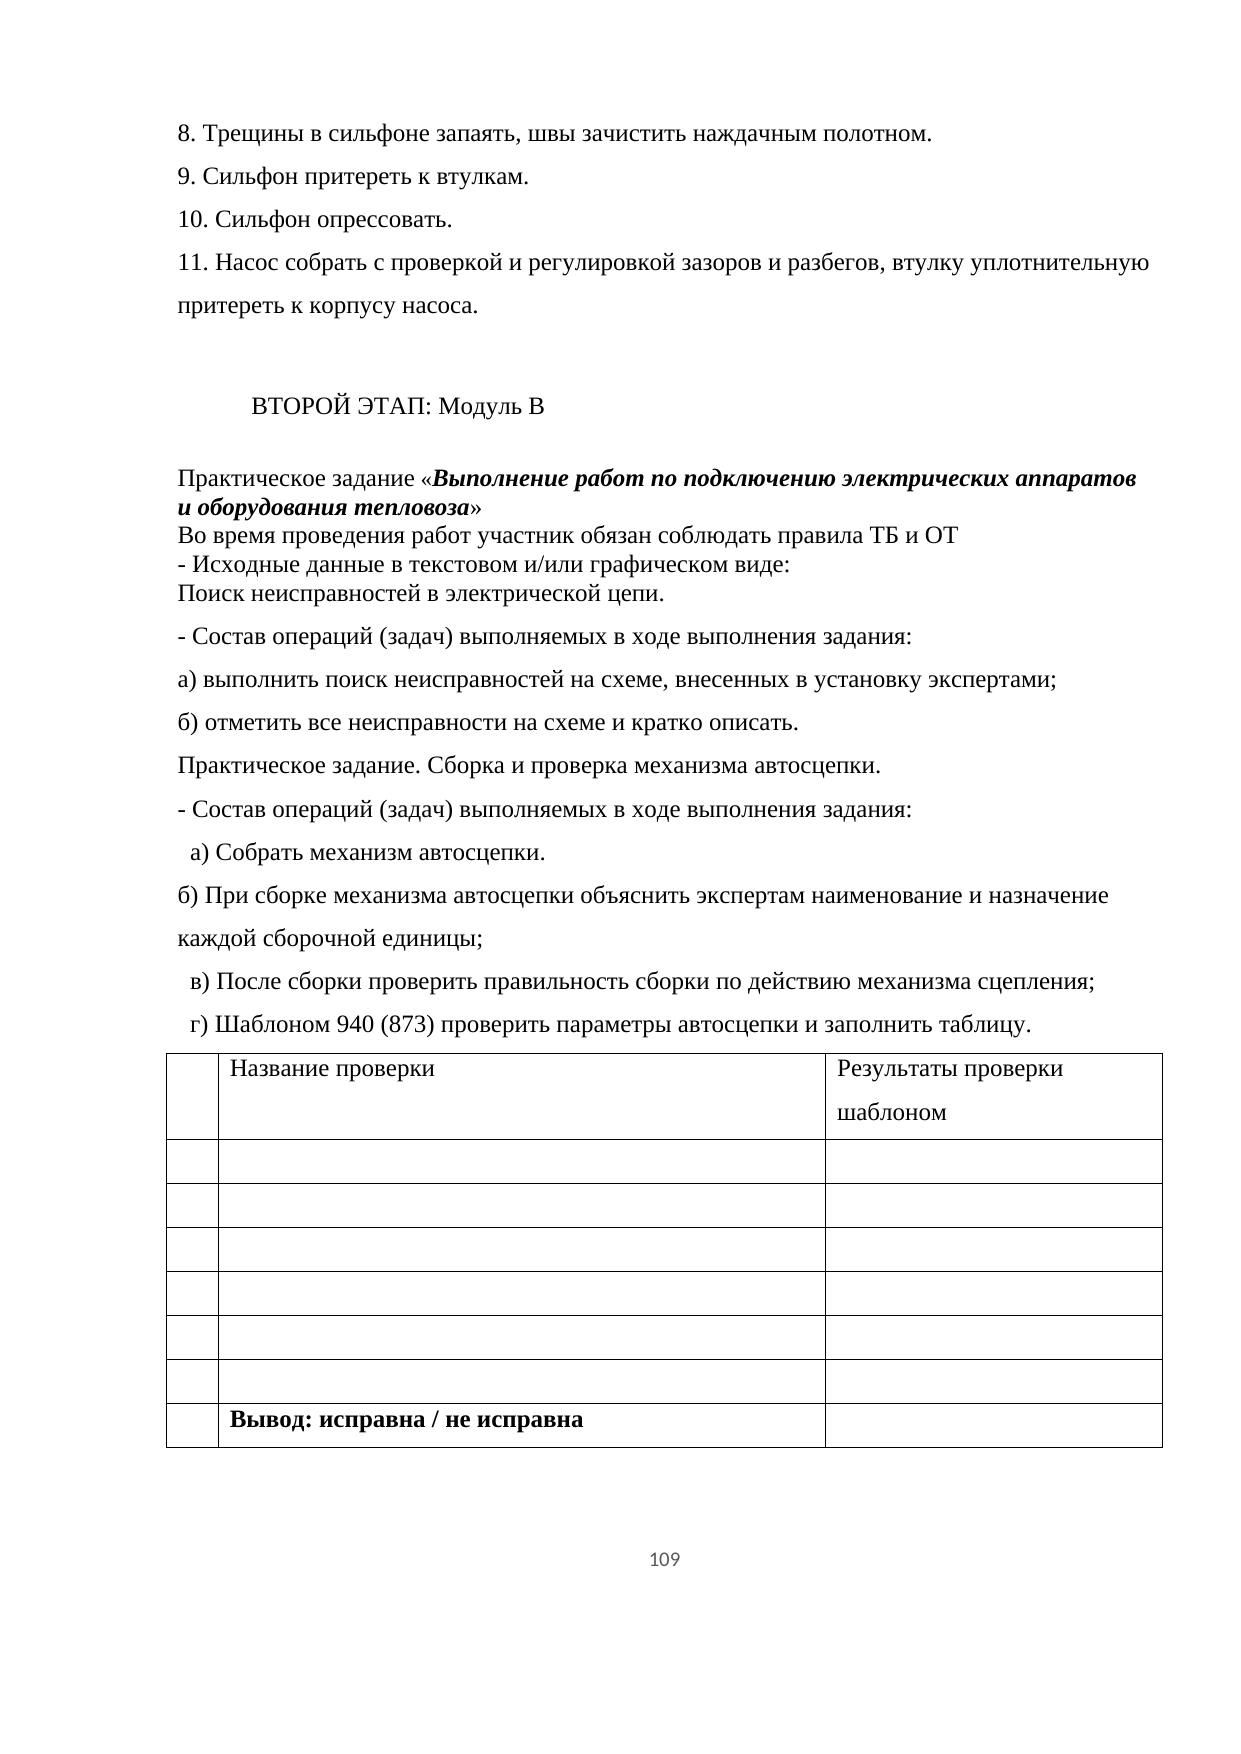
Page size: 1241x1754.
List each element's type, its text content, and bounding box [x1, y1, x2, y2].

text Практическое задание «Выполнение работ по подключению электрических аппаратов и оборудования тепловоза» [177, 463, 1152, 521]
table_cell [167, 1360, 218, 1403]
table_cell [219, 1360, 825, 1403]
text г) Шаблоном 940 (873) проверить параметры автосцепки и заполнить таблицу. [177, 1009, 1152, 1038]
text Поиск неисправностей в электрической цепи. [177, 578, 1152, 607]
text 11. Насос собрать с проверкой и регулировкой зазоров и разбегов, втулку уплотнительную притереть к корпусу насоса. [177, 247, 1152, 319]
table_cell [219, 1140, 825, 1183]
text - Состав операций (задач) выполняемых в ходе выполнения задания: [177, 621, 1152, 650]
table_cell [167, 1140, 218, 1183]
text б) При сборке механизма автосцепки объяснить экспертам наименование и назначение каждой сборочной единицы; [177, 880, 1152, 952]
table_cell [219, 1316, 825, 1359]
text а) Собрать механизм автосцепки. [177, 837, 1152, 866]
text Во время проведения работ участник обязан соблюдать правила ТБ и ОТ [177, 521, 1152, 549]
table_cell [167, 1404, 218, 1447]
table_cell [826, 1360, 1162, 1403]
text - Исходные данные в текстовом и/или графическом виде: [177, 549, 1152, 578]
text 9. Сильфон притереть к втулкам. [177, 161, 1152, 190]
text в) После сборки проверить правильность сборки по действию механизма сцепления; [177, 966, 1152, 995]
table_header [167, 1054, 218, 1138]
table_cell [167, 1228, 218, 1271]
text а) выполнить поиск неисправностей на схеме, внесенных в установку экспертами; [177, 664, 1152, 693]
table_cell [167, 1272, 218, 1315]
table_header Результаты проверки шаблоном [826, 1054, 1162, 1138]
text 10. Сильфон опрессовать. [177, 204, 1152, 233]
table_header Название проверки [219, 1054, 825, 1138]
table_cell [826, 1228, 1162, 1271]
table_cell [826, 1404, 1162, 1447]
table_cell [219, 1228, 825, 1271]
text ВТОРОЙ ЭТАП: Модуль B [177, 391, 1152, 420]
table_cell [167, 1316, 218, 1359]
text - Состав операций (задач) выполняемых в ходе выполнения задания: [177, 794, 1152, 822]
text Практическое задание. Сборка и проверка механизма автосцепки. [177, 751, 1152, 779]
table_cell Вывод: исправна / не исправна [219, 1404, 825, 1447]
table_cell [826, 1272, 1162, 1315]
table_cell [826, 1140, 1162, 1183]
table_cell [826, 1316, 1162, 1359]
table_cell [219, 1184, 825, 1227]
table_cell [826, 1184, 1162, 1227]
text 8. Трещины в сильфоне запаять, швы зачистить наждачным полотном. [177, 118, 1152, 147]
table_cell [219, 1272, 825, 1315]
table_cell [167, 1184, 218, 1227]
text б) отметить все неисправности на схеме и кратко описать. [177, 707, 1152, 736]
